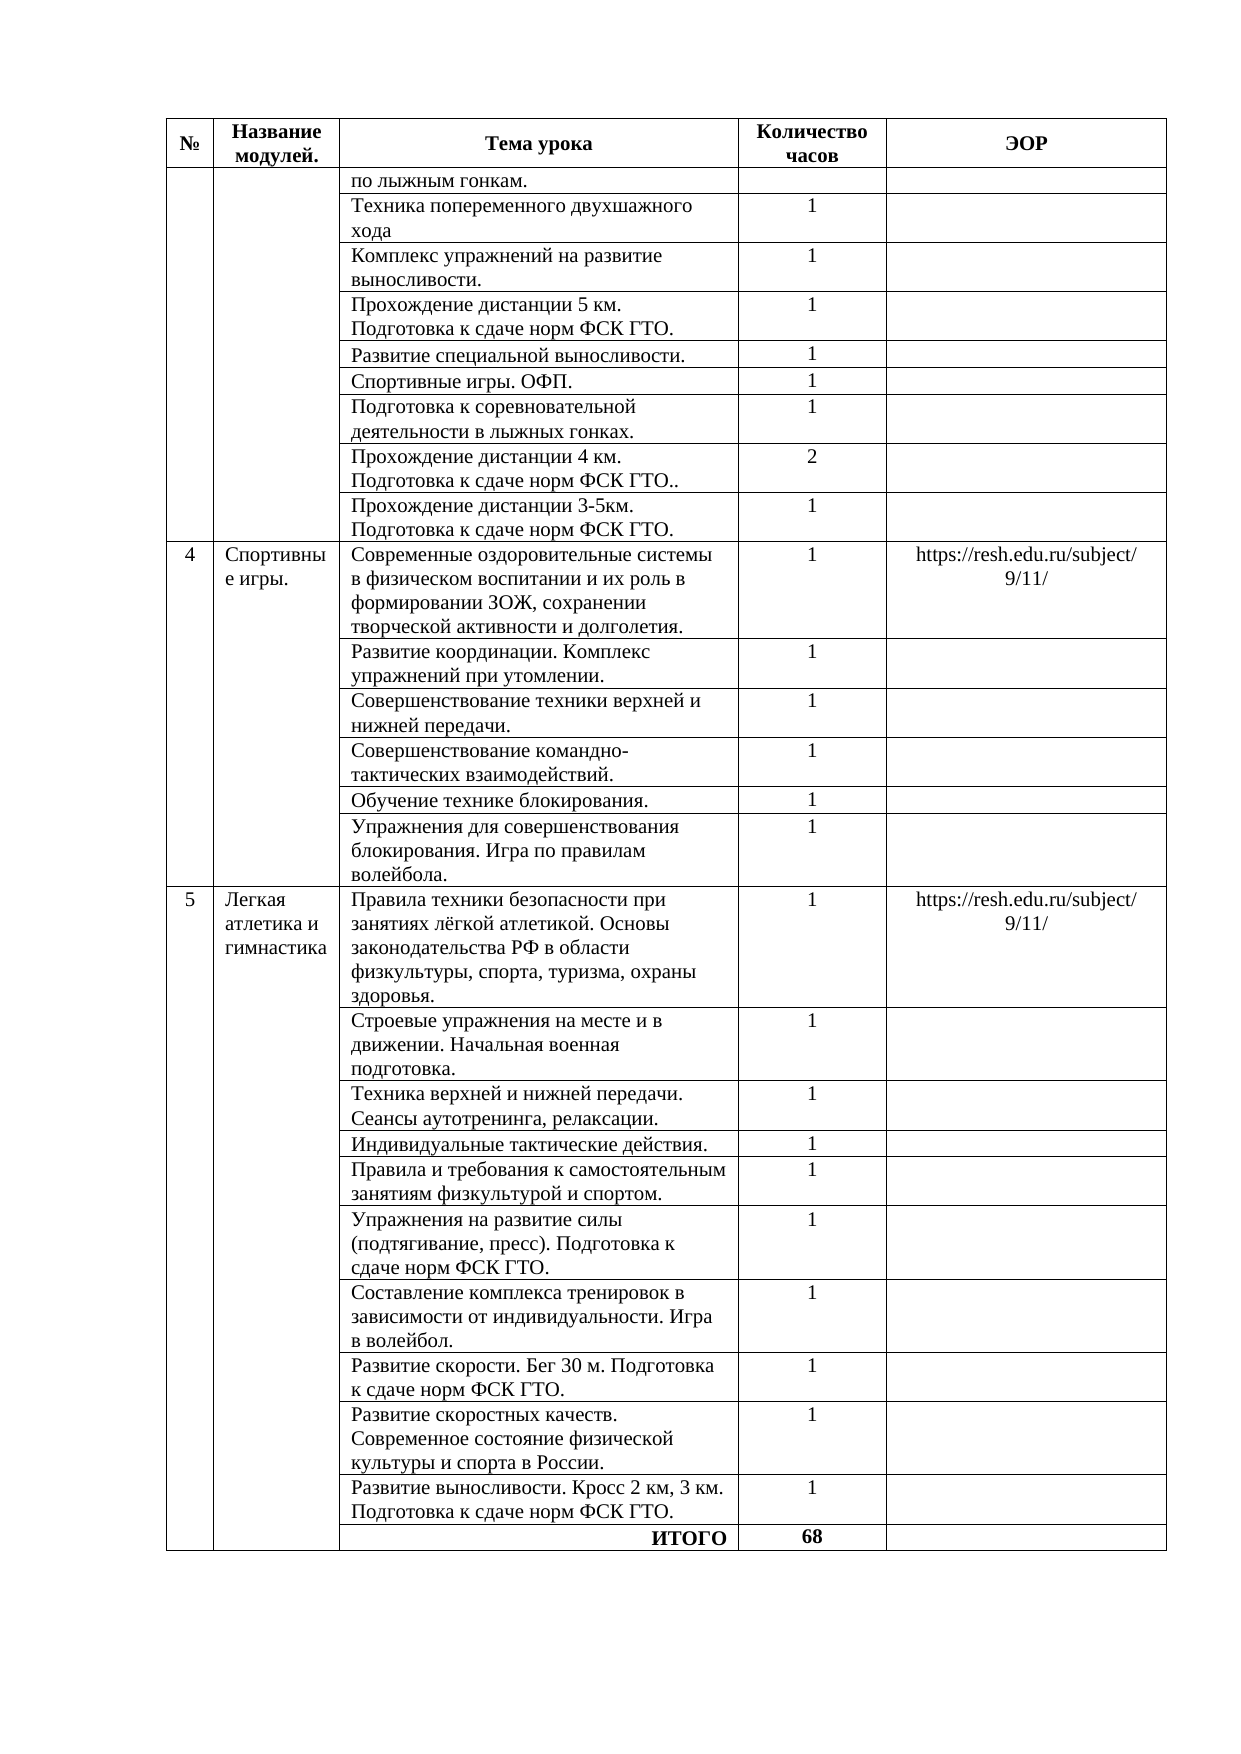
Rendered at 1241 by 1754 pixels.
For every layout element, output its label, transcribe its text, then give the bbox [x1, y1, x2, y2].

table_cell [887, 1525, 1166, 1550]
table_cell 1 [739, 368, 886, 393]
table_cell 1 [739, 243, 886, 291]
table_cell [887, 814, 1166, 886]
table_cell Прохождение дистанции 3-5км. Подготовка к сдаче норм ФСК ГТО. [340, 493, 738, 541]
table_header Название модулей. [214, 119, 339, 167]
table_cell 1 [739, 1157, 886, 1205]
table_cell [887, 1081, 1166, 1129]
table_cell 1 [739, 1206, 886, 1279]
table_cell 2 [739, 444, 886, 492]
table_header ЭОР [887, 119, 1166, 167]
table_cell [887, 1206, 1166, 1279]
table_cell 5 [167, 887, 213, 1550]
table_cell Правила и требования к самостоятельным занятиям физкультурой и спортом. [340, 1157, 738, 1205]
table_cell [887, 194, 1166, 242]
table_header № [167, 119, 213, 167]
table_cell 1 [739, 194, 886, 242]
table_cell Прохождение дистанции 4 км. Подготовка к сдаче норм ФСК ГТО.. [340, 444, 738, 492]
table_cell Составление комплекса тренировок в зависимости от индивидуальности. Игра в волейбол. [340, 1280, 738, 1352]
table_cell [887, 444, 1166, 492]
table_cell [887, 1402, 1166, 1474]
table_cell 4 [167, 542, 213, 886]
table_cell 1 [739, 1008, 886, 1080]
table_cell 1 [739, 787, 886, 812]
table_cell 1 [739, 168, 886, 192]
table_cell [887, 168, 1166, 192]
table_header Количество часов [739, 119, 886, 167]
table_cell 1 [739, 1402, 886, 1474]
table_cell Развитие координации. Комплекс упражнений при утомлении. [340, 639, 738, 687]
table_cell [887, 1353, 1166, 1401]
table_cell Развитие скорости. Бег 30 м. Подготовка к сдаче норм ФСК ГТО. [340, 1353, 738, 1401]
table_cell Развитие специальной выносливости. [340, 341, 738, 367]
table_cell [887, 1157, 1166, 1205]
table_cell 1 [739, 1280, 886, 1352]
table_cell 1 [739, 292, 886, 340]
table_cell Совершенствование командно-тактических взаимодействий. [340, 738, 738, 786]
table_header Тема урока [340, 119, 738, 167]
table_cell https://resh.edu.ru/subject/9/11/ [887, 542, 1166, 638]
table_cell https://resh.edu.ru/subject/9/11/ [887, 887, 1166, 1007]
table_cell 1 [739, 738, 886, 786]
table_cell Совершенствование техники верхней и нижней передачи. [340, 689, 738, 737]
table_cell 1 [739, 542, 886, 638]
table_cell 68 [739, 1525, 886, 1550]
table_cell [887, 689, 1166, 737]
table_cell Прохождение дистанции 5 км. Подготовка к сдаче норм ФСК ГТО. [340, 292, 738, 340]
table_cell 1 [739, 814, 886, 886]
table_cell 1 [739, 1131, 886, 1156]
table_cell Комплекс упражнений на развитие выносливости. [340, 243, 738, 291]
table_cell [887, 395, 1166, 443]
table_cell [887, 493, 1166, 541]
table_cell Современные оздоровительные системы в физическом воспитании и их роль в формировании ЗОЖ, сохранении творческой активности и долголетия. [340, 542, 738, 638]
table_cell 1 [739, 1475, 886, 1523]
table_cell ИТОГО [340, 1525, 738, 1550]
table_cell 1 [739, 1353, 886, 1401]
table_cell Легкая атлетика и гимнастика [214, 887, 339, 1550]
table_cell 1 [739, 639, 886, 687]
table_cell Подготовка к соревновательной деятельности в лыжных гонках. [340, 395, 738, 443]
table_cell Упражнения на развитие силы (подтягивание, пресс). Подготовка к сдаче норм ФСК ГТО. [340, 1206, 738, 1279]
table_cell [340, 168, 738, 192]
table_cell Развитие скоростных качеств. Современное состояние физической культуры и спорта в России. [340, 1402, 738, 1474]
table_cell [887, 1475, 1166, 1523]
table_cell [887, 1008, 1166, 1080]
table_cell [887, 639, 1166, 687]
table_cell Техника верхней и нижней передачи. Сеансы аутотренинга, релаксации. [340, 1081, 738, 1129]
table_cell Упражнения для совершенствования блокирования. Игра по правилам волейбола. [340, 814, 738, 886]
table_cell 1 [739, 689, 886, 737]
table_cell 1 [739, 341, 886, 367]
table_cell [887, 738, 1166, 786]
table_cell [887, 1131, 1166, 1156]
table_cell 1 [739, 1081, 886, 1129]
table_cell [887, 341, 1166, 367]
table_cell Обучение технике блокирования. [340, 787, 738, 812]
table_cell 1 [739, 493, 886, 541]
table_cell [887, 368, 1166, 393]
table_cell [887, 787, 1166, 812]
table_cell Развитие выносливости. Кросс 2 км, 3 км. Подготовка к сдаче норм ФСК ГТО. [340, 1475, 738, 1523]
table_cell Индивидуальные тактические действия. [340, 1131, 738, 1156]
table_cell 1 [739, 887, 886, 1007]
table_cell Спортивные игры. [214, 542, 339, 886]
table_cell Техника попеременного двухшажного хода [340, 194, 738, 242]
table_cell Правила техники безопасности при занятиях лёгкой атлетикой. Основы законодательства РФ в области физкультуры, спорта, туризма, охраны здоровья. [340, 887, 738, 1007]
table_cell 1 [739, 395, 886, 443]
table_cell Строевые упражнения на месте и в движении. Начальная военная подготовка. [340, 1008, 738, 1080]
table_cell Спортивные игры. ОФП. [340, 368, 738, 393]
table_cell [887, 1280, 1166, 1352]
table_cell [887, 292, 1166, 340]
table_cell [887, 243, 1166, 291]
